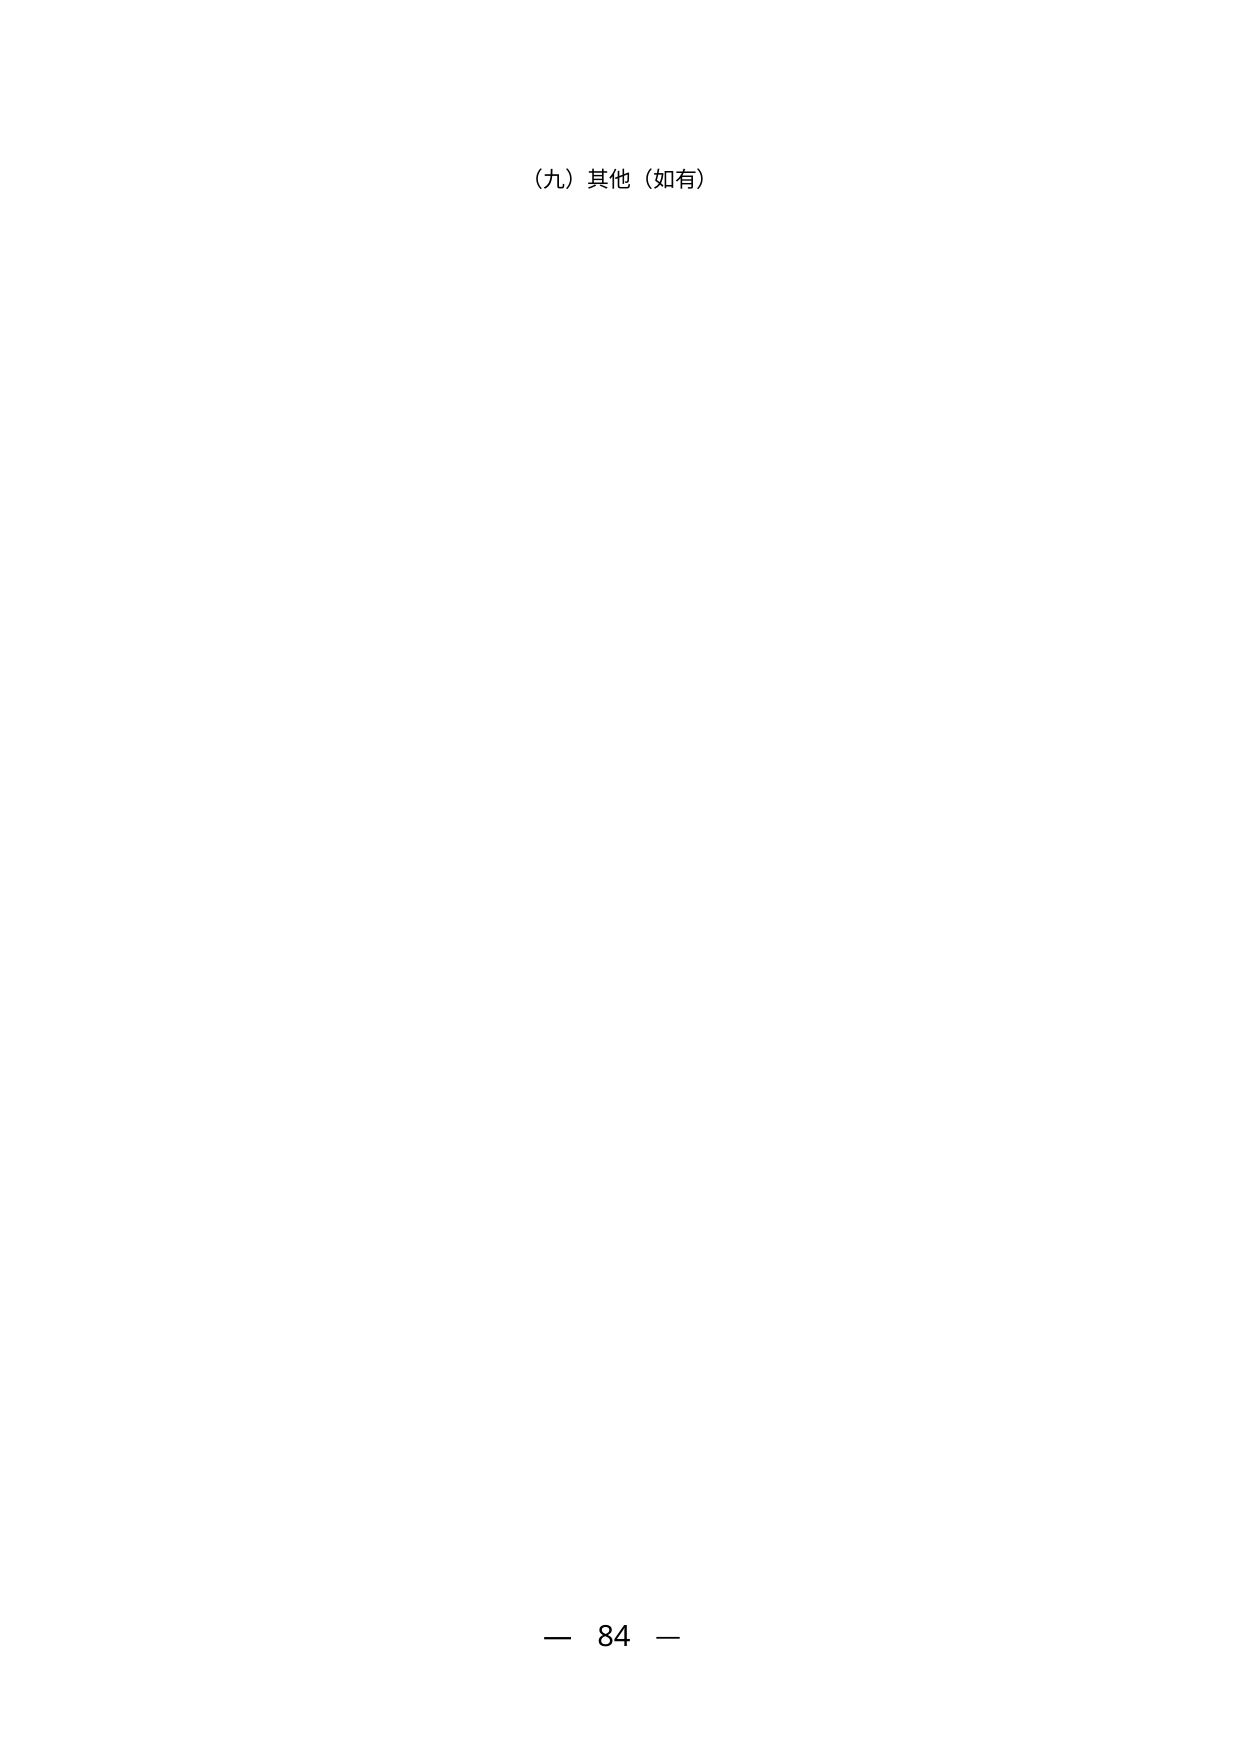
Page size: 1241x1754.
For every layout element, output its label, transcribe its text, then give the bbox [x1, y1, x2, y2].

text （九）其他（如有） [187, 162, 1053, 194]
